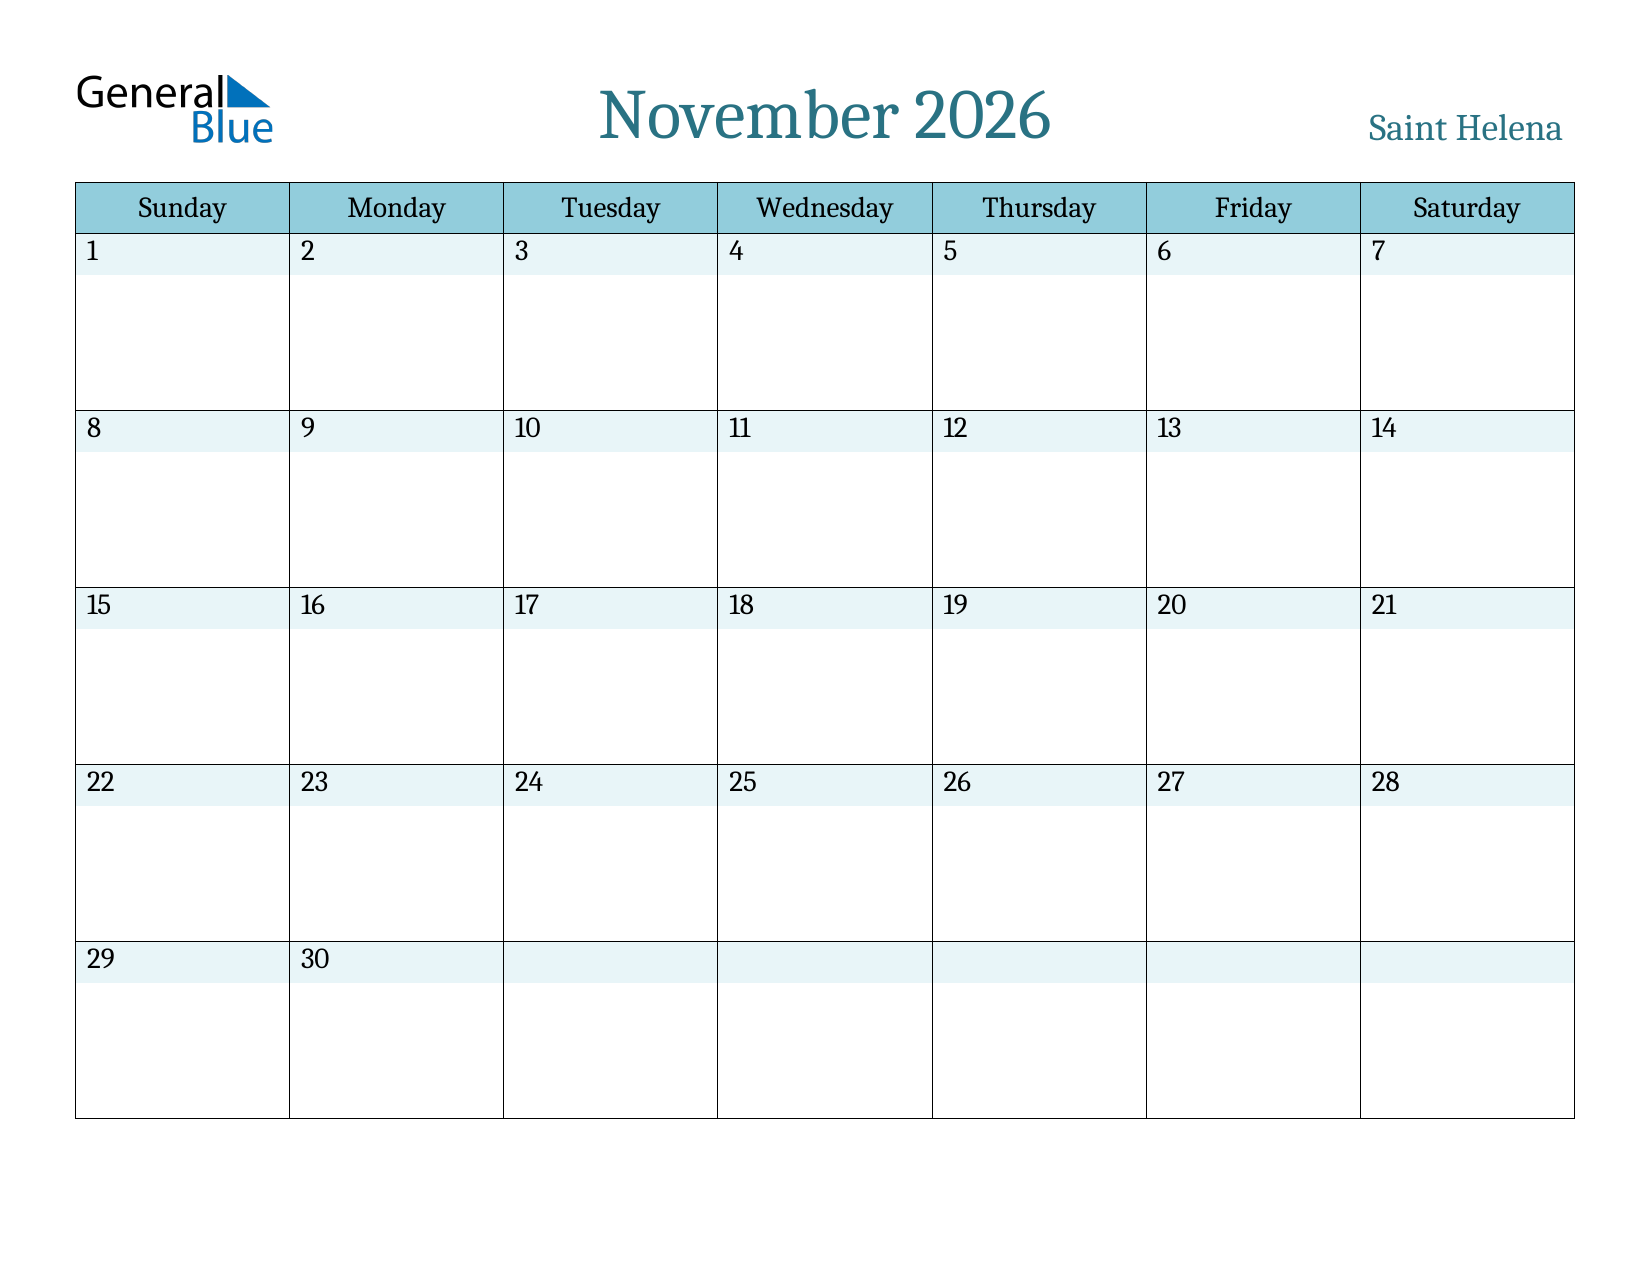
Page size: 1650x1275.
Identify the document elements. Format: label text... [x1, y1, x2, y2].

table_cell [933, 275, 1146, 410]
table_cell 10 [504, 411, 717, 452]
table_cell [76, 983, 289, 1118]
table_cell [290, 452, 503, 587]
table_cell 6 [1147, 234, 1360, 275]
table_cell Friday [1147, 183, 1360, 233]
table_cell [718, 629, 932, 764]
table_cell [933, 983, 1146, 1118]
table_cell [718, 983, 932, 1118]
table_cell 21 [1361, 588, 1574, 629]
table_cell [1147, 983, 1360, 1118]
table_cell [718, 275, 932, 410]
table_cell [1147, 275, 1360, 410]
table_cell [718, 452, 932, 587]
picture [77, 75, 273, 143]
table_cell [933, 629, 1146, 764]
table_header Saint Helena [1146, 75, 1574, 182]
table_cell [504, 806, 717, 941]
table_cell [76, 806, 289, 941]
table_cell [1361, 942, 1574, 983]
table_cell 4 [718, 234, 932, 275]
table_cell [504, 452, 717, 587]
table_cell [1147, 452, 1360, 587]
table_cell Saturday [1361, 183, 1574, 233]
table_cell 5 [933, 234, 1146, 275]
table_cell 20 [1147, 588, 1360, 629]
table_cell [1147, 629, 1360, 764]
table_cell [290, 629, 503, 764]
table_cell Monday [290, 183, 503, 233]
table_cell [1361, 983, 1574, 1118]
table_cell [290, 983, 503, 1118]
table_cell 15 [76, 588, 289, 629]
table_cell 3 [504, 234, 717, 275]
table_cell [933, 452, 1146, 587]
table_cell 26 [933, 765, 1146, 806]
table_cell 16 [290, 588, 503, 629]
table_cell Wednesday [718, 183, 932, 233]
table_cell 22 [76, 765, 289, 806]
table_cell 7 [1361, 234, 1574, 275]
table_cell 28 [1361, 765, 1574, 806]
table_cell [1361, 629, 1574, 764]
table_cell 8 [76, 411, 289, 452]
table_cell 1 [76, 234, 289, 275]
table_cell 25 [718, 765, 932, 806]
table_cell [504, 942, 717, 983]
table_header November 2026 [504, 75, 1146, 182]
table_cell [933, 942, 1146, 983]
table_cell 30 [290, 942, 503, 983]
table_cell 29 [76, 942, 289, 983]
table_cell [290, 275, 503, 410]
table_cell 27 [1147, 765, 1360, 806]
table_cell 24 [504, 765, 717, 806]
table_cell [1361, 275, 1574, 410]
table_cell [718, 942, 932, 983]
table_cell 13 [1147, 411, 1360, 452]
table_cell [933, 806, 1146, 941]
table_cell [76, 629, 289, 764]
table_cell [1147, 942, 1360, 983]
table_cell [1147, 806, 1360, 941]
table_cell [504, 983, 717, 1118]
table_cell [290, 806, 503, 941]
table_cell Thursday [933, 183, 1146, 233]
table_cell 17 [504, 588, 717, 629]
table_header [76, 75, 503, 182]
table_cell Sunday [76, 183, 289, 233]
table_cell 18 [718, 588, 932, 629]
table_cell [504, 275, 717, 410]
table_cell 11 [718, 411, 932, 452]
table_cell [76, 452, 289, 587]
table_cell 19 [933, 588, 1146, 629]
table_cell 9 [290, 411, 503, 452]
table_cell 14 [1361, 411, 1574, 452]
table_cell [76, 275, 289, 410]
table_cell Tuesday [504, 183, 717, 233]
table_cell 23 [290, 765, 503, 806]
table_cell [718, 806, 932, 941]
table_cell [504, 629, 717, 764]
table_cell 2 [290, 234, 503, 275]
table_cell [1361, 806, 1574, 941]
table_cell [1361, 452, 1574, 587]
table_cell 12 [933, 411, 1146, 452]
